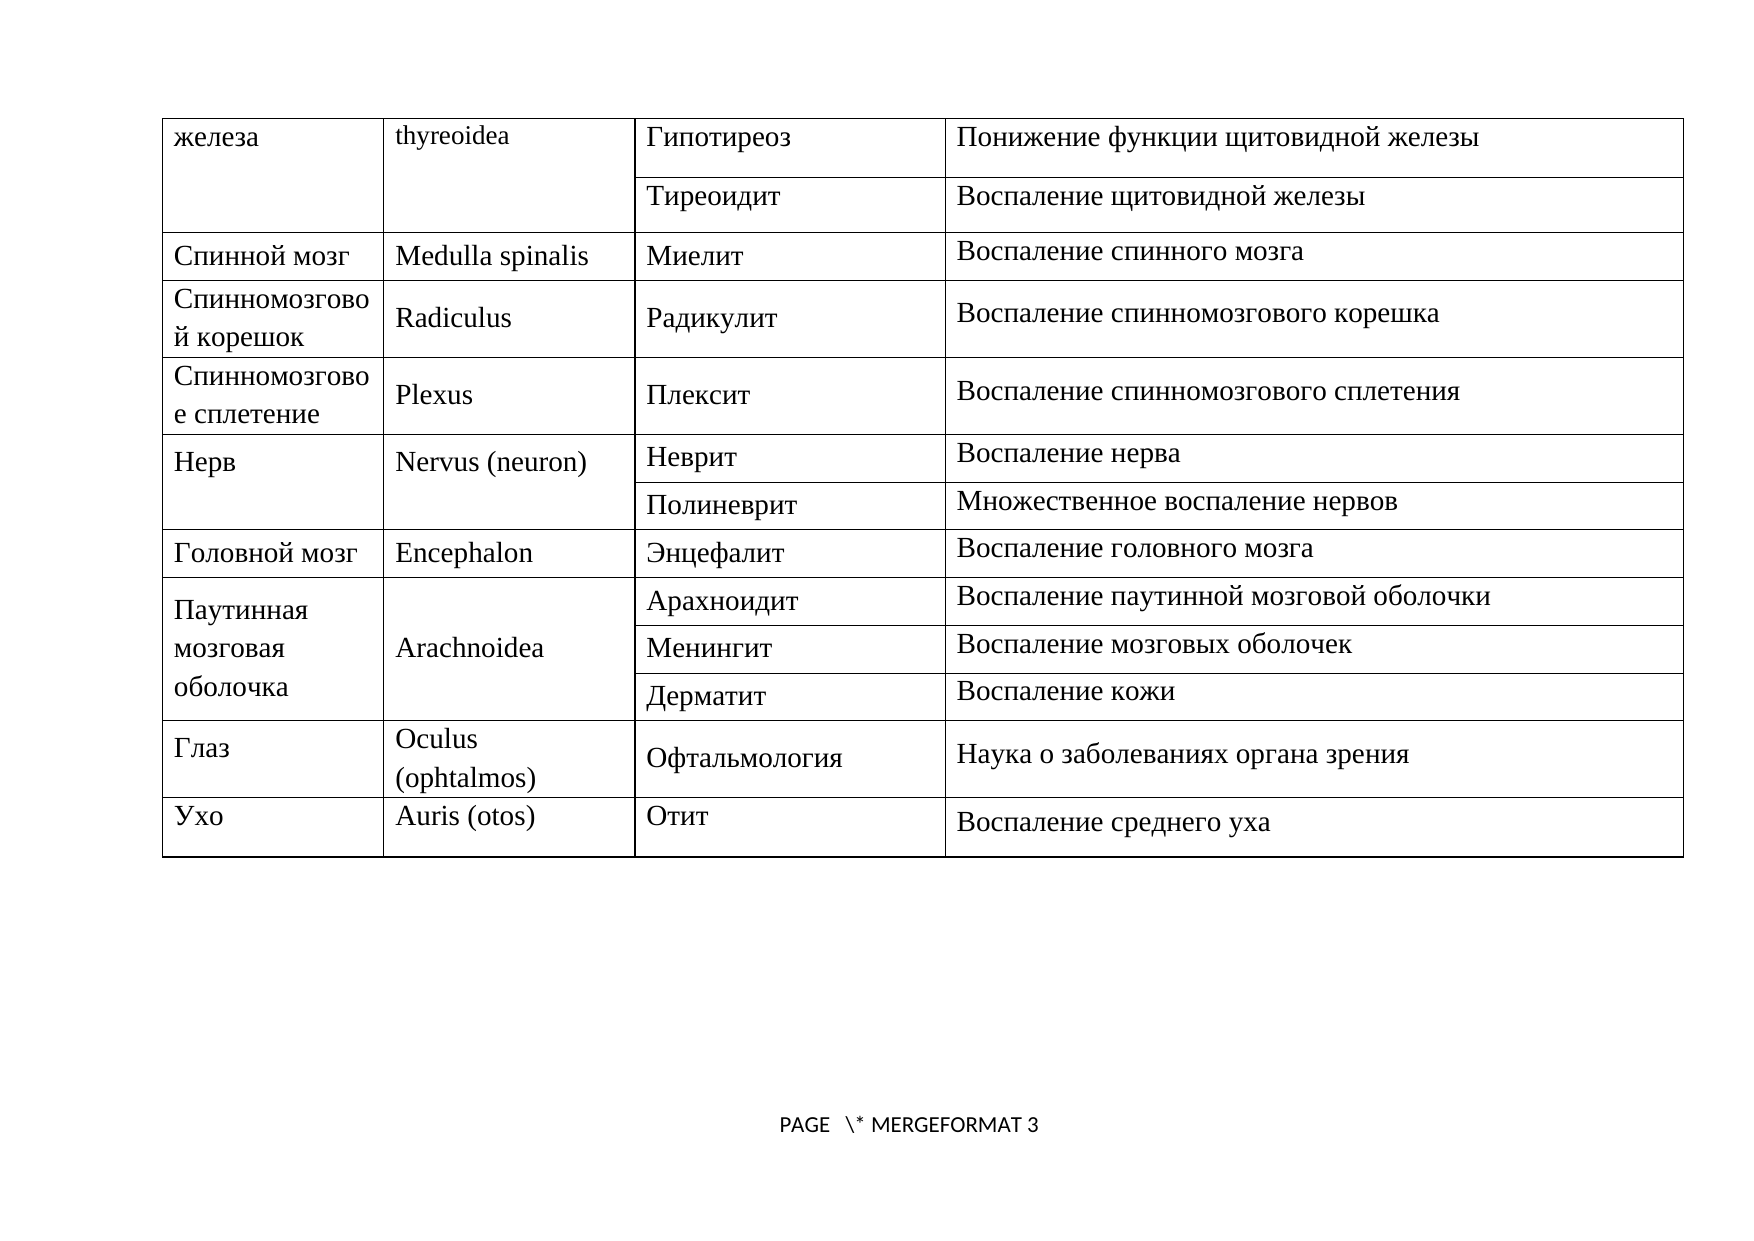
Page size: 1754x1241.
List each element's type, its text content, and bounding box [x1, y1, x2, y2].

table_cell Воспаление мозговых оболочек [946, 626, 1683, 672]
table_cell Medulla spinalis [384, 233, 634, 280]
table_cell Воспаление спинномозгового сплетения [946, 358, 1683, 434]
table_cell Radiculus [384, 281, 634, 357]
table_cell Нерв [163, 435, 383, 529]
table_cell Auris (otos) [384, 798, 634, 856]
table_cell Гипотиреоз [636, 119, 945, 177]
table_cell Менингит [636, 626, 945, 672]
table_cell Воспаление нерва [946, 435, 1683, 482]
table_cell Воспаление среднего уха [946, 798, 1683, 856]
table_cell Arachnoidea [384, 578, 634, 720]
table_cell Plexus [384, 358, 634, 434]
table_cell Спинномозговой корешок [163, 281, 383, 357]
table_cell Encephalon [384, 530, 634, 577]
table_cell Воспаление кожи [946, 674, 1683, 720]
table_cell Головной мозг [163, 530, 383, 577]
table_cell Щитовидная железа [163, 119, 383, 232]
table_cell Радикулит [636, 281, 945, 357]
table_cell Офтальмология [636, 721, 945, 797]
table_cell Glandula thyreoidea [384, 119, 634, 232]
table_cell Наука о заболеваниях органа зрения [946, 721, 1683, 797]
table_cell Миелит [636, 233, 945, 280]
table_cell Воспаление щитовидной железы [946, 178, 1683, 232]
table_cell Воспаление паутинной мозговой оболочки [946, 578, 1683, 625]
table_cell Дерматит [636, 674, 945, 720]
table_cell Воспаление головного мозга [946, 530, 1683, 577]
table_cell Спинной мозг [163, 233, 383, 280]
table_cell Спинномозговое сплетение [163, 358, 383, 434]
table_cell Паутинная мозговая оболочка [163, 578, 383, 720]
table_cell Понижение функции щитовидной железы [946, 119, 1683, 177]
table_cell Ухо [163, 798, 383, 856]
table_cell Плексит [636, 358, 945, 434]
table_cell Полиневрит [636, 483, 945, 529]
table_cell Глаз [163, 721, 383, 797]
table_cell Воспаление спинномозгового корешка [946, 281, 1683, 357]
table_cell Воспаление спинного мозга [946, 233, 1683, 280]
table_cell Множественное воспаление нервов [946, 483, 1683, 529]
table_cell Oculus (ophtalmos) [384, 721, 634, 797]
table_cell Арахноидит [636, 578, 945, 625]
table_cell Энцефалит [636, 530, 945, 577]
table_cell Тиреоидит [636, 178, 945, 232]
table_cell Nervus (neuron) [384, 435, 634, 529]
table_cell Отит [636, 798, 945, 856]
table_cell Неврит [636, 435, 945, 482]
